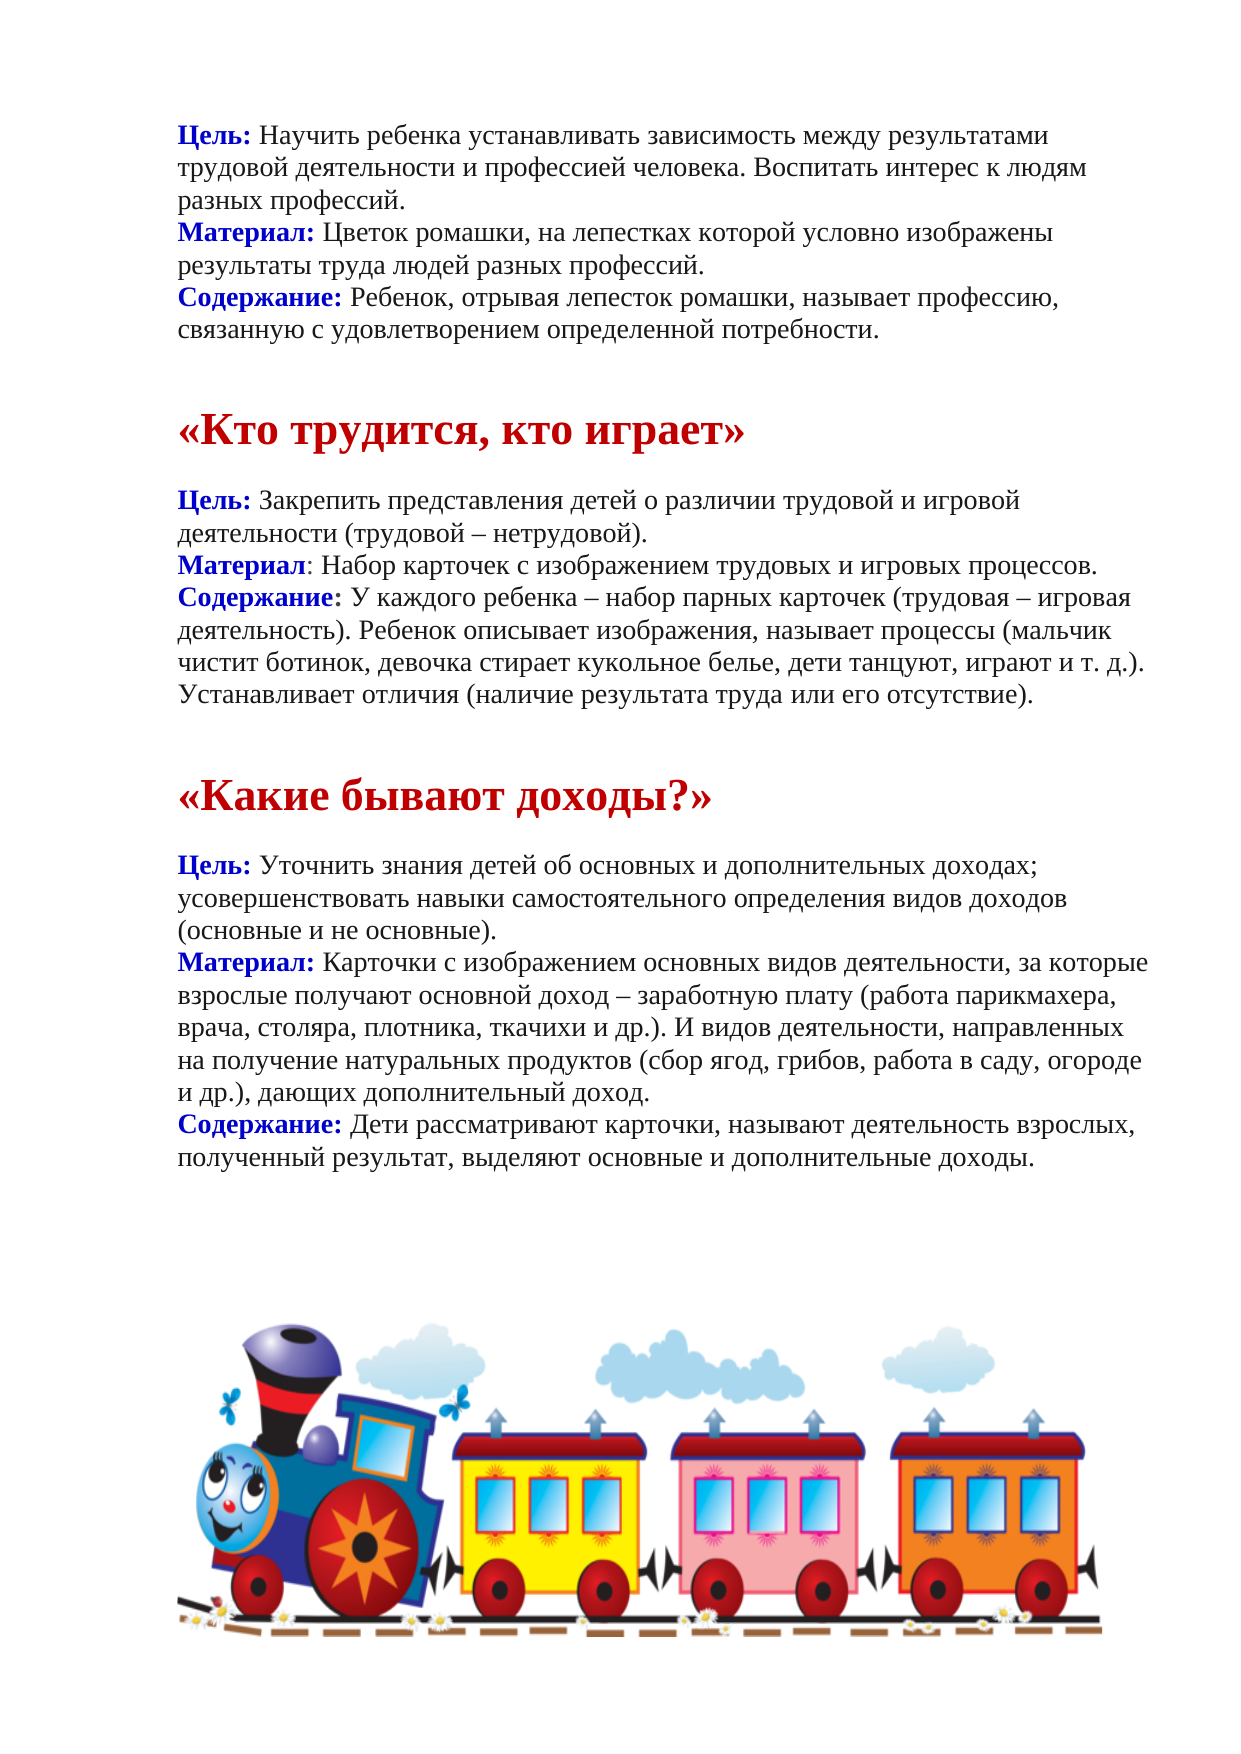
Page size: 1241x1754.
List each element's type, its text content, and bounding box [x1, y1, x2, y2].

text «Кто трудится, кто играет» [177, 402, 1152, 455]
text Материал: Карточки с изображением основных видов деятельности, за которые взрослые получают основной доход – заработную плату (работа парикмахера, врача, столяра, плотника, ткачихи и др.). И видов деятельности, направленных на получение натуральных продуктов (сбор ягод, грибов, работа в саду, огороде и др.), дающих дополнительный доход. [177, 946, 1152, 1107]
picture [177, 1319, 1103, 1637]
text Цель: Закрепить представления детей о различии трудовой и игровой деятельности (трудовой – нетрудовой). [177, 483, 1152, 548]
text Материал: Цветок ромашки, на лепестках которой условно изображены результаты труда людей разных профессий. [177, 215, 1152, 280]
text Содержание: Дети рассматривают карточки, называют деятельность взрослых, полученный результат, выделяют основные и дополнительные доходы. [177, 1107, 1152, 1172]
text Содержание: Ребенок, отрывая лепесток ромашки, называет профессию, связанную с удовлетворением определенной потребности. [177, 280, 1152, 345]
text Цель: Уточнить знания детей об основных и дополнительных доходах; усовершенствовать навыки самостоятельного определения видов доходов (основные и не основные). [177, 848, 1152, 946]
text «Какие бывают доходы?» [177, 767, 1152, 820]
text Содержание: У каждого ребенка – набор парных карточек (трудовая – игровая деятельность). Ребенок описывает изображения, называет процессы (мальчик чистит ботинок, девочка стирает кукольное белье, дети танцуют, играют и т. д.). Устанавливает отличия (наличие результата труда или его отсутствие). [177, 580, 1152, 710]
text Цель: Научить ребенка устанавливать зависимость между результатами трудовой деятельности и профессией человека. Воспитать интерес к людям разных профессий. [177, 118, 1152, 215]
text Материал: Набор карточек с изображением трудовых и игровых процессов. [177, 548, 1152, 580]
